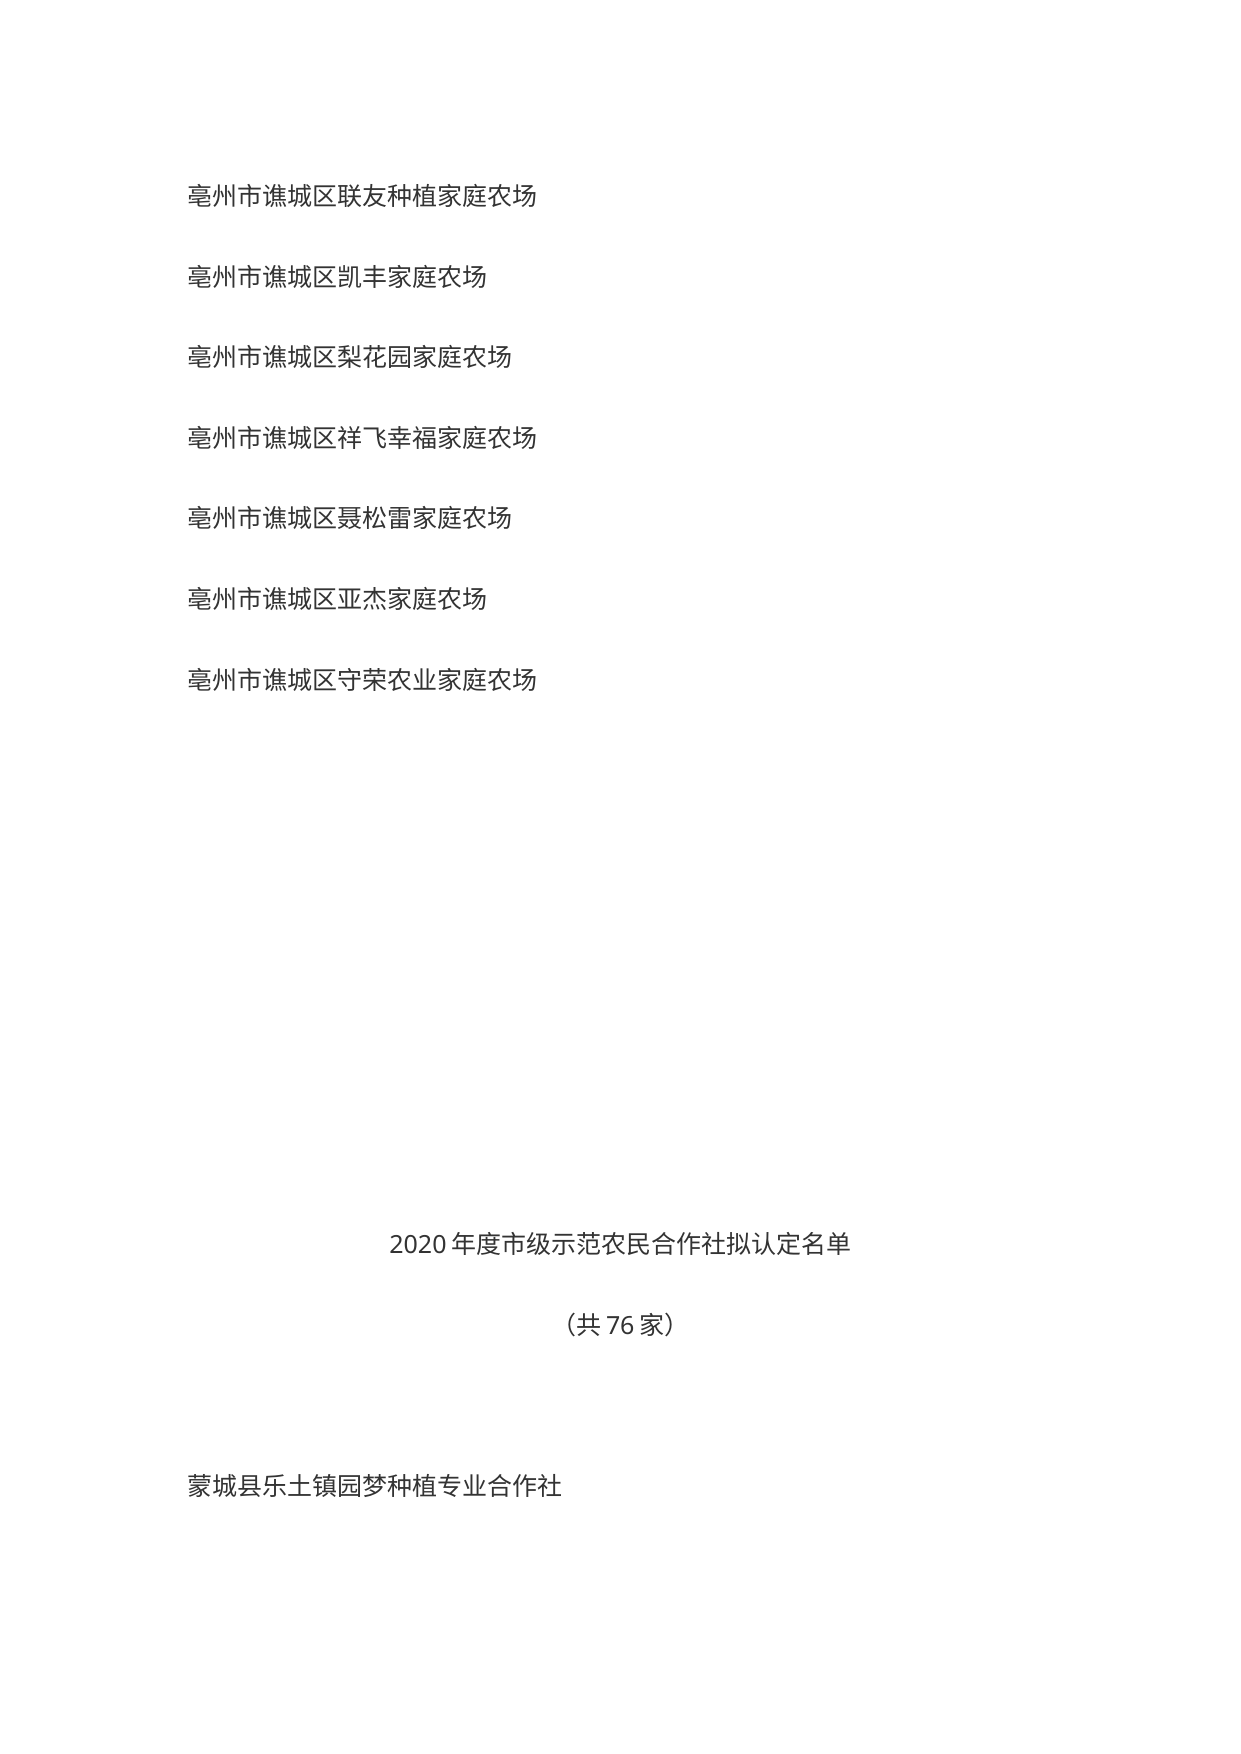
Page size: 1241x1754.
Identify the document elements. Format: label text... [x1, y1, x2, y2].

text 亳州市谯城区凯丰家庭农场 [187, 243, 1053, 308]
text 2020年度市级示范农民合作社拟认定名单 [187, 1210, 1053, 1275]
text 亳州市谯城区梨花园家庭农场 [187, 323, 1053, 388]
text 蒙城县乐土镇园梦种植专业合作社 [187, 1452, 1053, 1517]
text 亳州市谯城区聂松雷家庭农场 [187, 484, 1053, 549]
text 亳州市谯城区祥飞幸福家庭农场 [187, 404, 1053, 469]
text 亳州市谯城区联友种植家庭农场 [187, 162, 1053, 227]
text 亳州市谯城区守荣农业家庭农场 [187, 646, 1053, 711]
text 亳州市谯城区亚杰家庭农场 [187, 565, 1053, 630]
text （共76家） [187, 1291, 1053, 1356]
